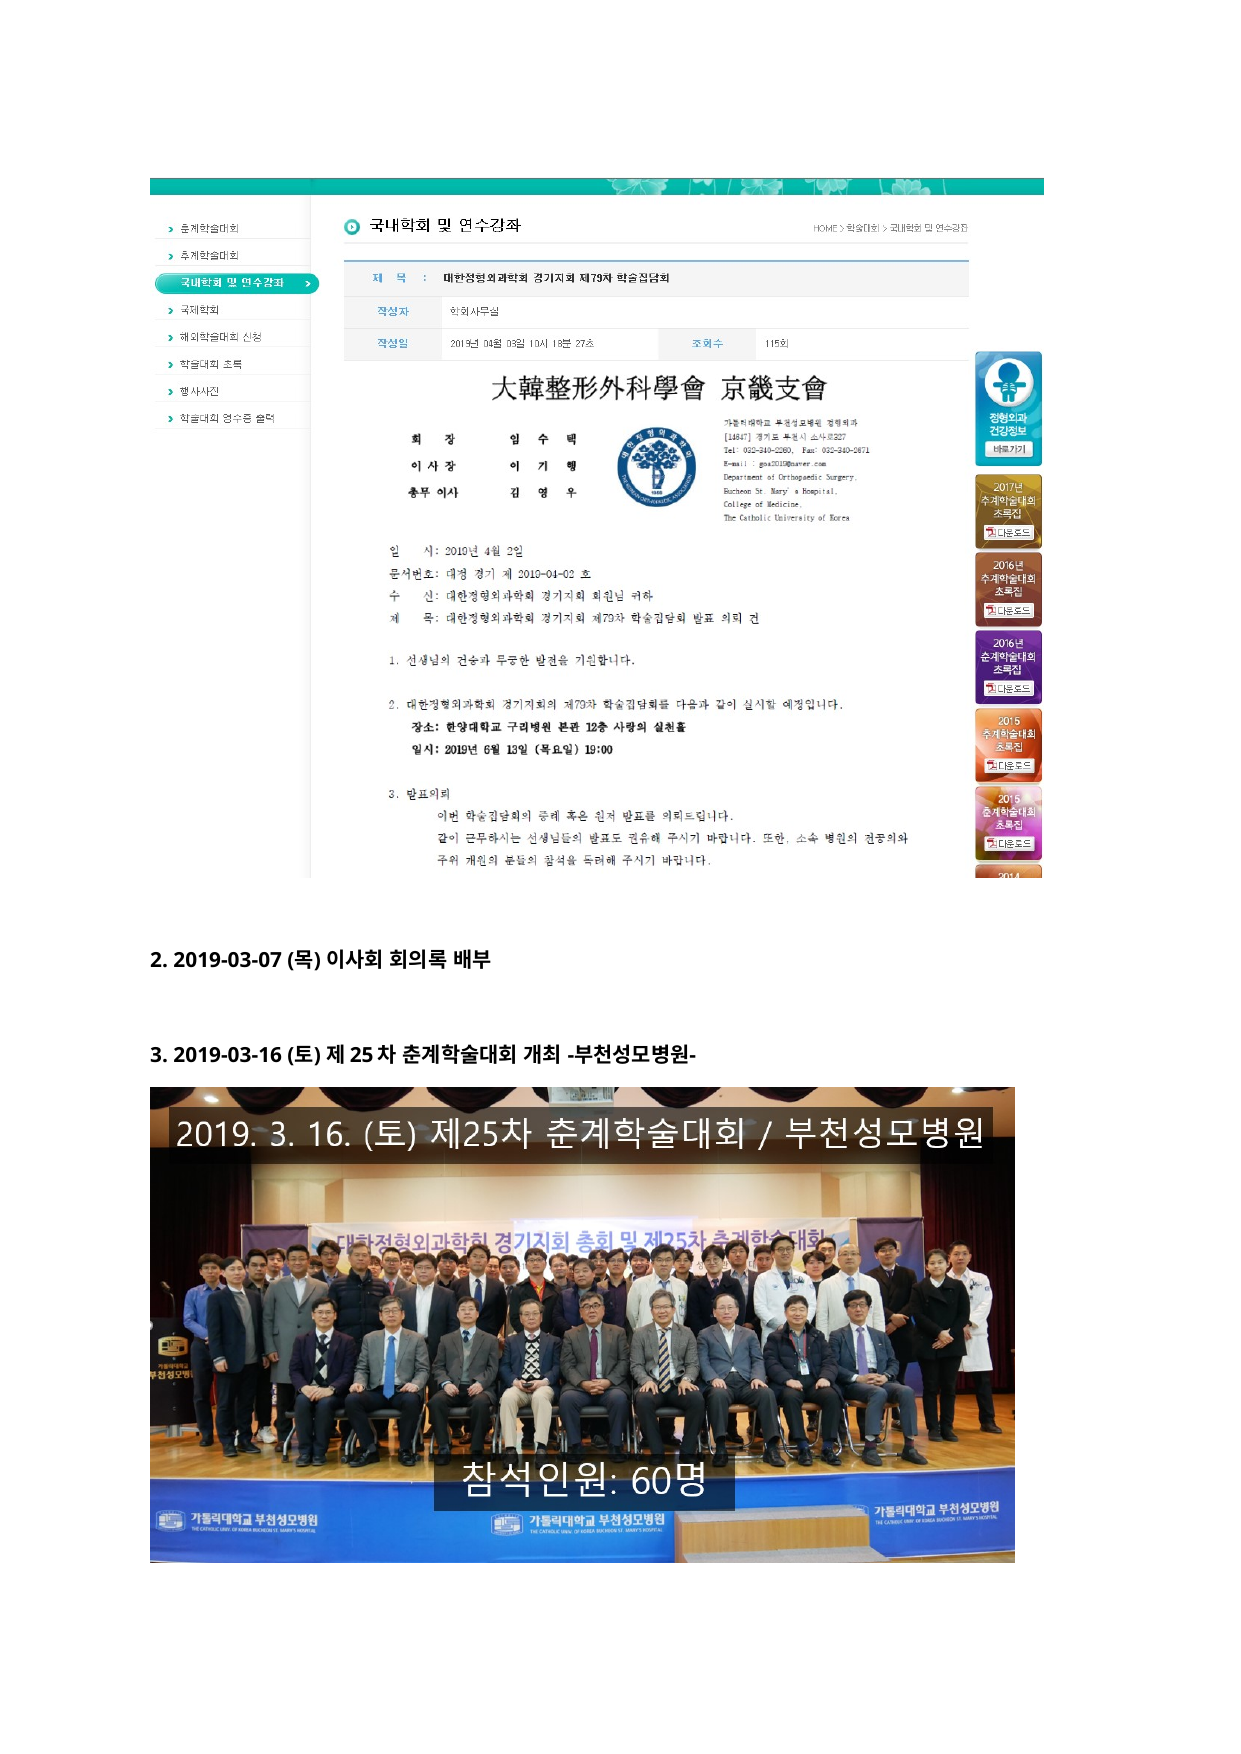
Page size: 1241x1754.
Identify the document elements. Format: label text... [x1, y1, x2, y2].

text 3. 2019-03-16 (토) 제25차 춘계학술대회 개최 -부천성모병원- [150, 1039, 1090, 1069]
text 2. 2019-03-07 (목) 이사회 회의록 배부 [150, 943, 1090, 973]
picture [150, 177, 1044, 878]
picture [150, 1087, 1015, 1563]
